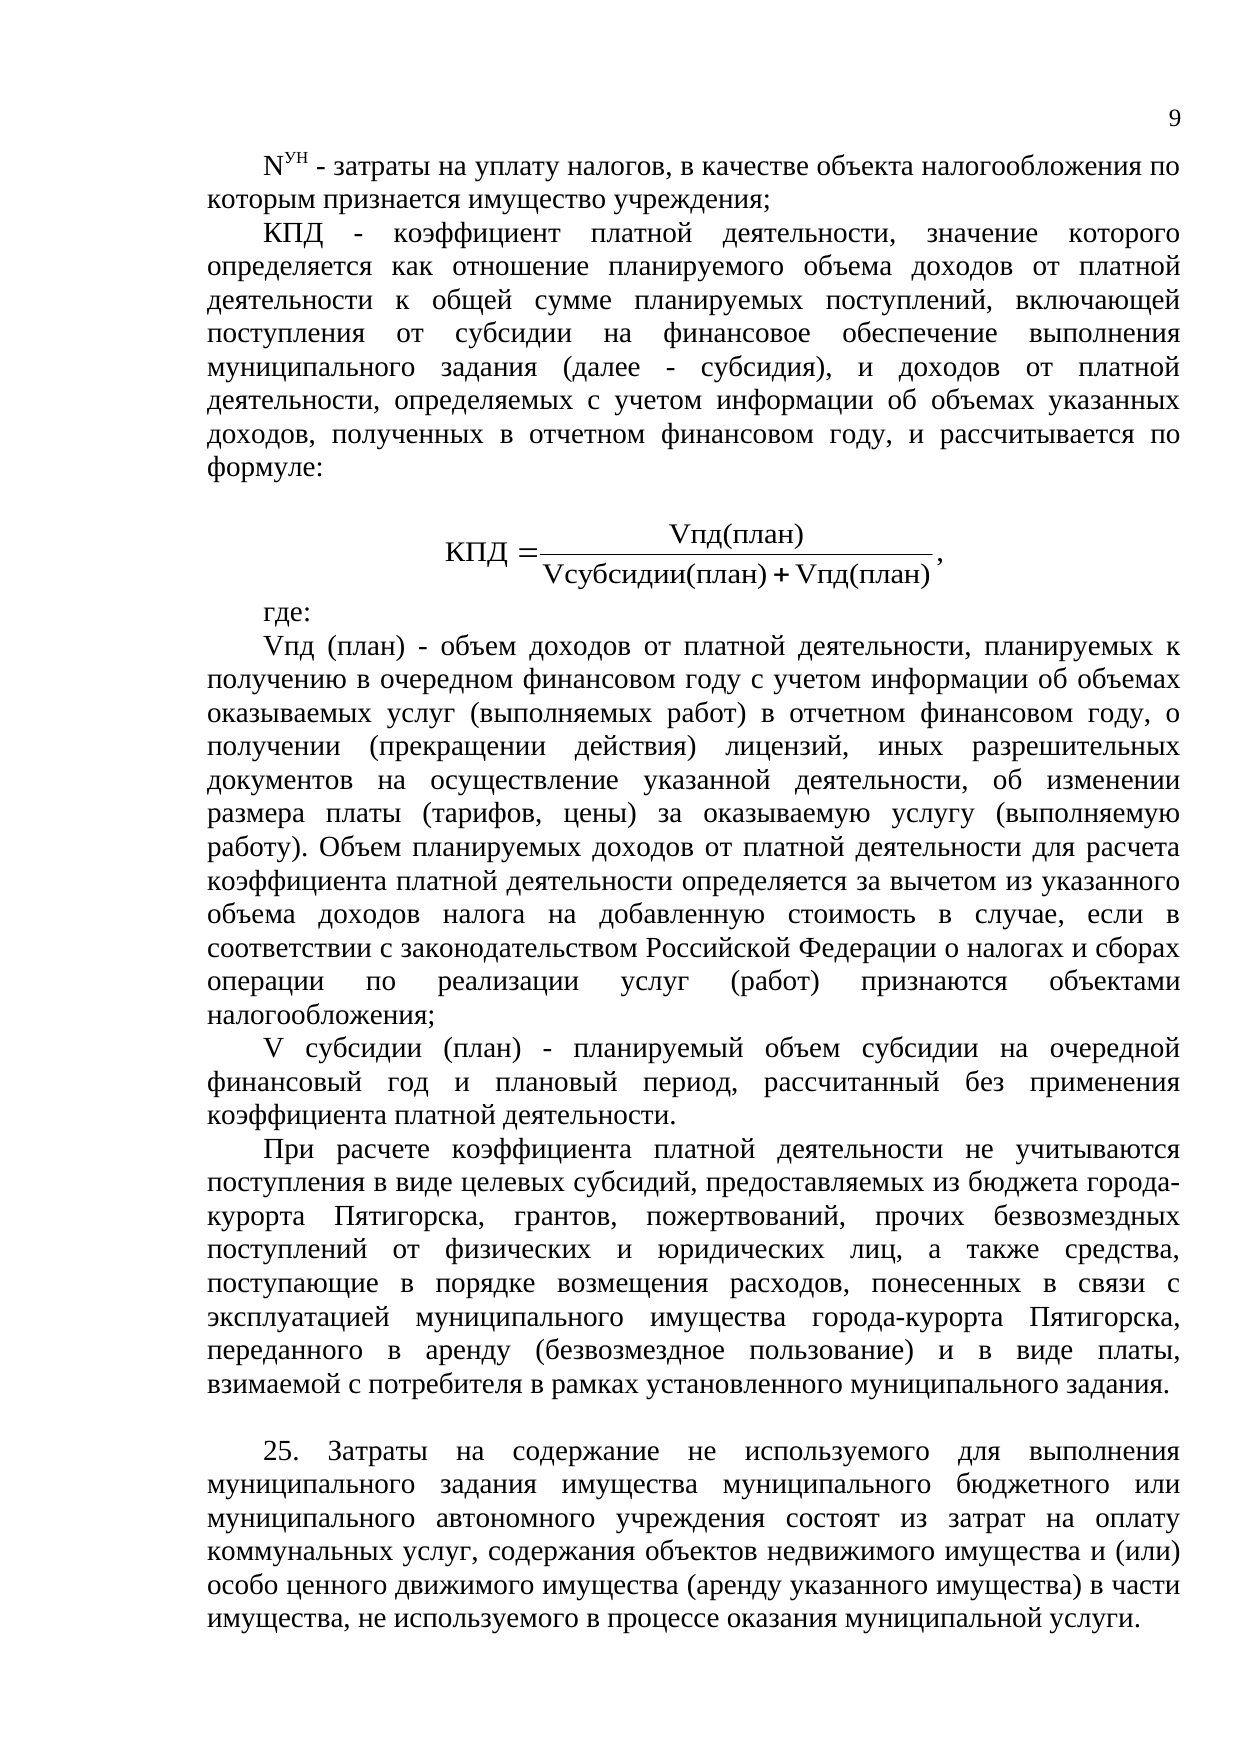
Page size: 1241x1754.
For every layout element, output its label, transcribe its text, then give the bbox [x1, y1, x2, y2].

text 25. Затраты на содержание не используемого для выполнения муниципального задания имущества муниципального бюджетного или муниципального автономного учреждения состоят из затрат на оплату коммунальных услуг, содержания объектов недвижимого имущества и (или) особо ценного движимого имущества (аренду указанного имущества) в части имущества, не используемого в процессе оказания муниципальной услуги. [207, 1433, 1181, 1634]
text Vпд (план) - объем доходов от платной деятельности, планируемых к получению в очередном финансовом году с учетом информации об объемах оказываемых услуг (выполняемых работ) в отчетном финансовом году, о получении (прекращении действия) лицензий, иных разрешительных документов на осуществление указанной деятельности, об изменении размера платы (тарифов, цены) за оказываемую услугу (выполняемую работу). Объем планируемых доходов от платной деятельности для расчета коэффициента платной деятельности определяется за вычетом из указанного объема доходов налога на добавленную стоимость в случае, если в соответствии с законодательством Российской Федерации о налогах и сборах операции по реализации услуг (работ) признаются объектами налогообложения; [207, 628, 1181, 1030]
text где: [207, 594, 1181, 628]
text V субсидии (план) - планируемый объем субсидии на очередной финансовый год и плановый период, рассчитанный без применения коэффициента платной деятельности. [207, 1030, 1181, 1131]
text При расчете коэффициента платной деятельности не учитываются поступления в виде целевых субсидий, предоставляемых из бюджета города-курорта Пятигорска, грантов, пожертвований, прочих безвозмездных поступлений от физических и юридических лиц, а также средства, поступающие в порядке возмещения расходов, понесенных в связи с эксплуатацией муниципального имущества города-курорта Пятигорска, переданного в аренду (безвозмездное пользование) и в виде платы, взимаемой с потребителя в рамках установленного муниципального задания. [207, 1131, 1181, 1399]
text КПД - коэффициент платной деятельности, значение которого определяется как отношение планируемого объема доходов от платной деятельности к общей сумме планируемых поступлений, включающей поступления от субсидии на финансовое обеспечение выполнения муниципального задания (далее - субсидия), и доходов от платной деятельности, определяемых с учетом информации об объемах указанных доходов, полученных в отчетном финансовом году, и рассчитывается по формуле: [207, 215, 1181, 483]
text NУН - затраты на уплату налогов, в качестве объекта налогообложения по которым признается имущество учреждения; [207, 148, 1181, 215]
